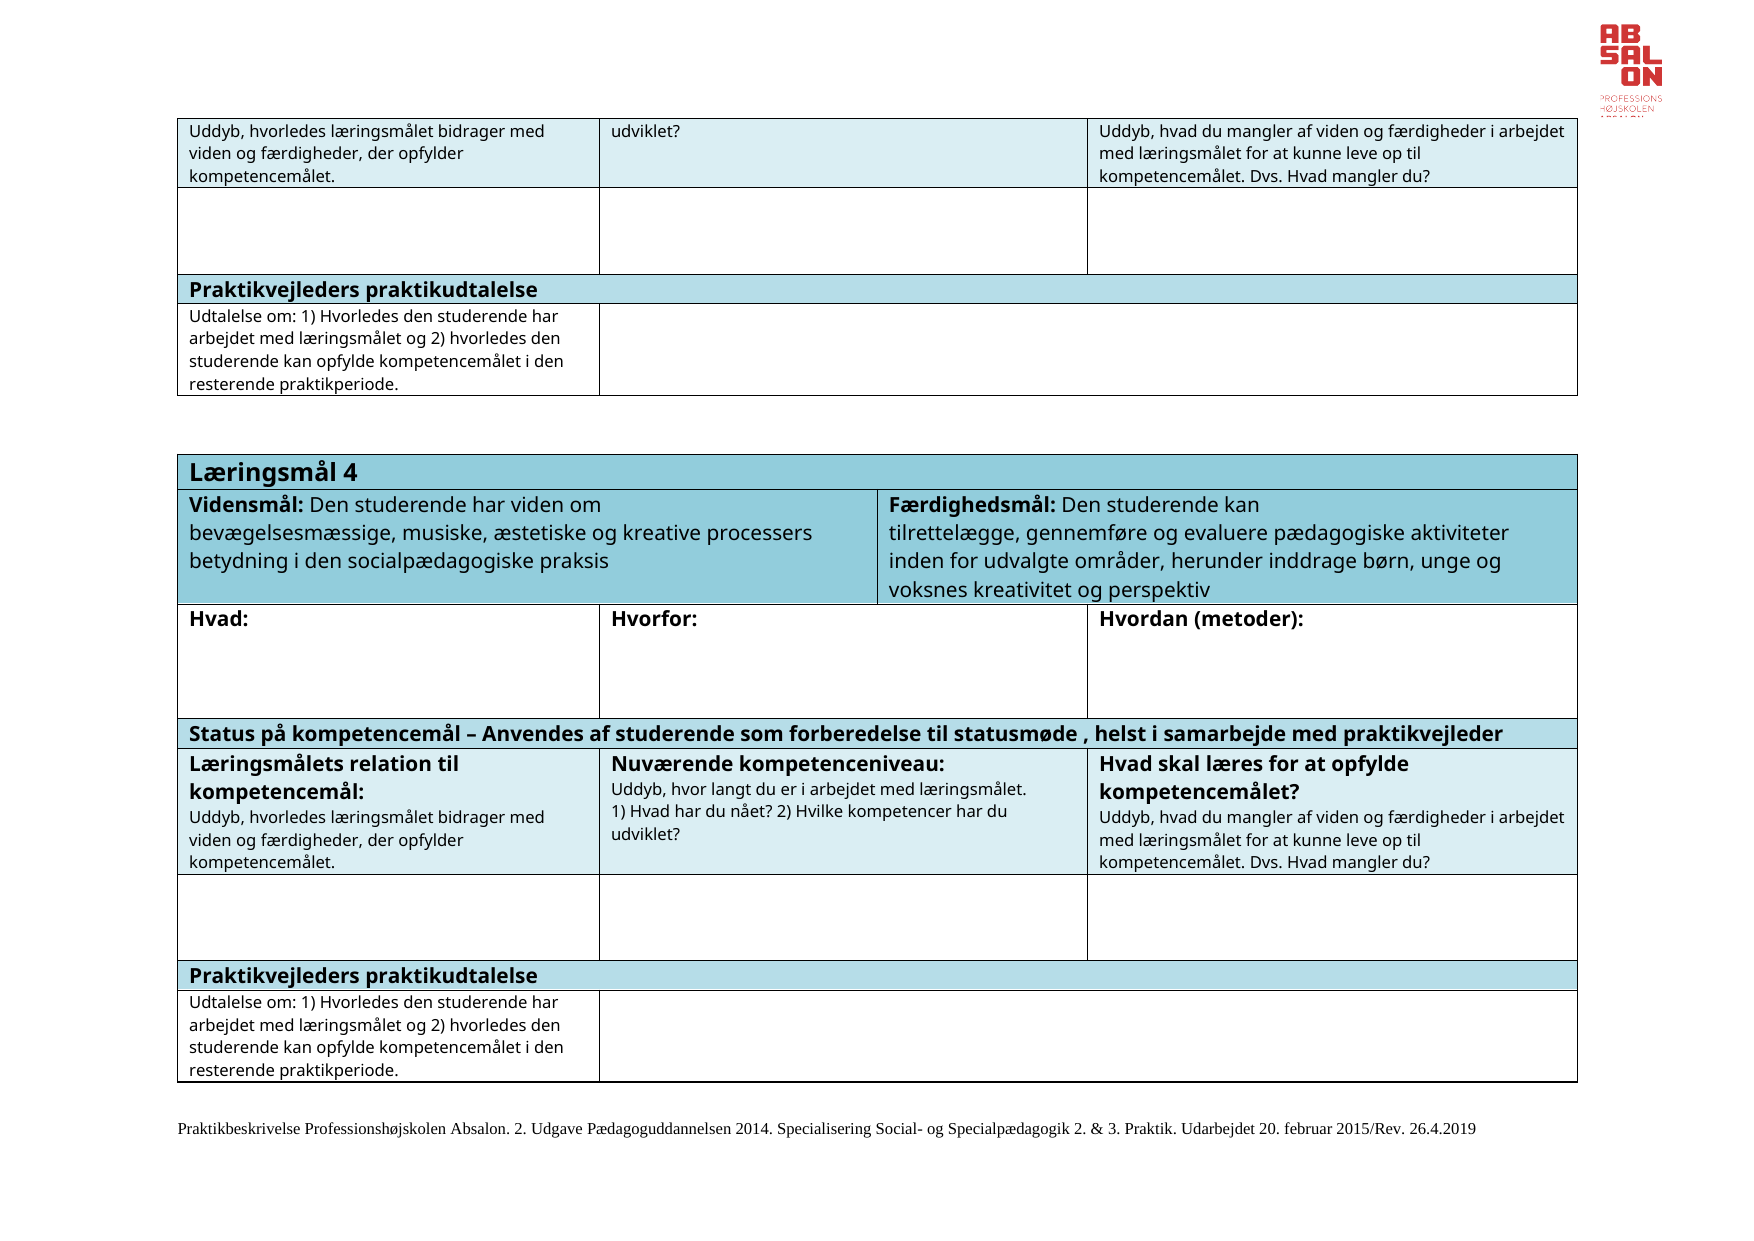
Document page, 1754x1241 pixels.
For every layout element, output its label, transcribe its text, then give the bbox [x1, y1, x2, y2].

table_header Læringsmål 4 [178, 455, 1577, 489]
table_cell Hvorfor: [600, 605, 1087, 718]
table_cell Nuværende kompetenceniveau: Uddyb, hvor langt du er i arbejdet med læringsmålet. 1) Hvad har du nået? 2) Hvilke kompetencer har du udviklet? [600, 119, 1087, 187]
table_cell [1088, 188, 1577, 274]
table_cell Nuværende kompetenceniveau: Uddyb, hvor langt du er i arbejdet med læringsmålet. 1) Hvad har du nået? 2) Hvilke kompetencer har du udviklet? [600, 749, 1087, 874]
table_cell Status på kompetencemål – Anvendes af studerende som forberedelse til statusmøde , helst i samarbejde med praktikvejleder [178, 719, 1577, 748]
table_cell Læringsmålets relation til kompetencemål: Uddyb, hvorledes læringsmålet bidrager med viden og færdigheder, der opfylder kompetencemålet. [178, 119, 599, 187]
picture [1600, 24, 1663, 117]
table_cell [178, 188, 599, 274]
table_cell Udtalelse om: 1) Hvorledes den studerende har arbejdet med læringsmålet og 2) hvorledes den studerende kan opfylde kompetencemålet i den resterende praktikperiode. [178, 991, 599, 1081]
table_cell Læringsmålets relation til kompetencemål: Uddyb, hvorledes læringsmålet bidrager med viden og færdigheder, der opfylder kompetencemålet. [178, 749, 599, 874]
table_cell Hvad: [178, 605, 599, 718]
table_cell Vidensmål: Den studerende har viden om bevægelsesmæssige, musiske, æstetiske og kreative processers betydning i den socialpædagogiske praksis [178, 490, 877, 603]
table_cell [600, 304, 1577, 395]
table_cell [178, 875, 599, 960]
table_cell Udtalelse om: 1) Hvorledes den studerende har arbejdet med læringsmålet og 2) hvorledes den studerende kan opfylde kompetencemålet i den resterende praktikperiode. [178, 304, 599, 395]
table_cell [600, 991, 1577, 1081]
table_cell Praktikvejleders praktikudtalelse [178, 275, 1577, 303]
table_cell Hvordan (metoder): [1088, 605, 1577, 718]
table_cell Praktikvejleders praktikudtalelse [178, 961, 1577, 989]
table_cell [1088, 875, 1577, 960]
table_cell [600, 875, 1087, 960]
table_cell Færdighedsmål: Den studerende kan tilrettelægge, gennemføre og evaluere pædagogiske aktiviteter inden for udvalgte områder, herunder inddrage børn, unge og voksnes kreativitet og perspektiv [878, 490, 1577, 603]
table_cell [600, 188, 1087, 274]
